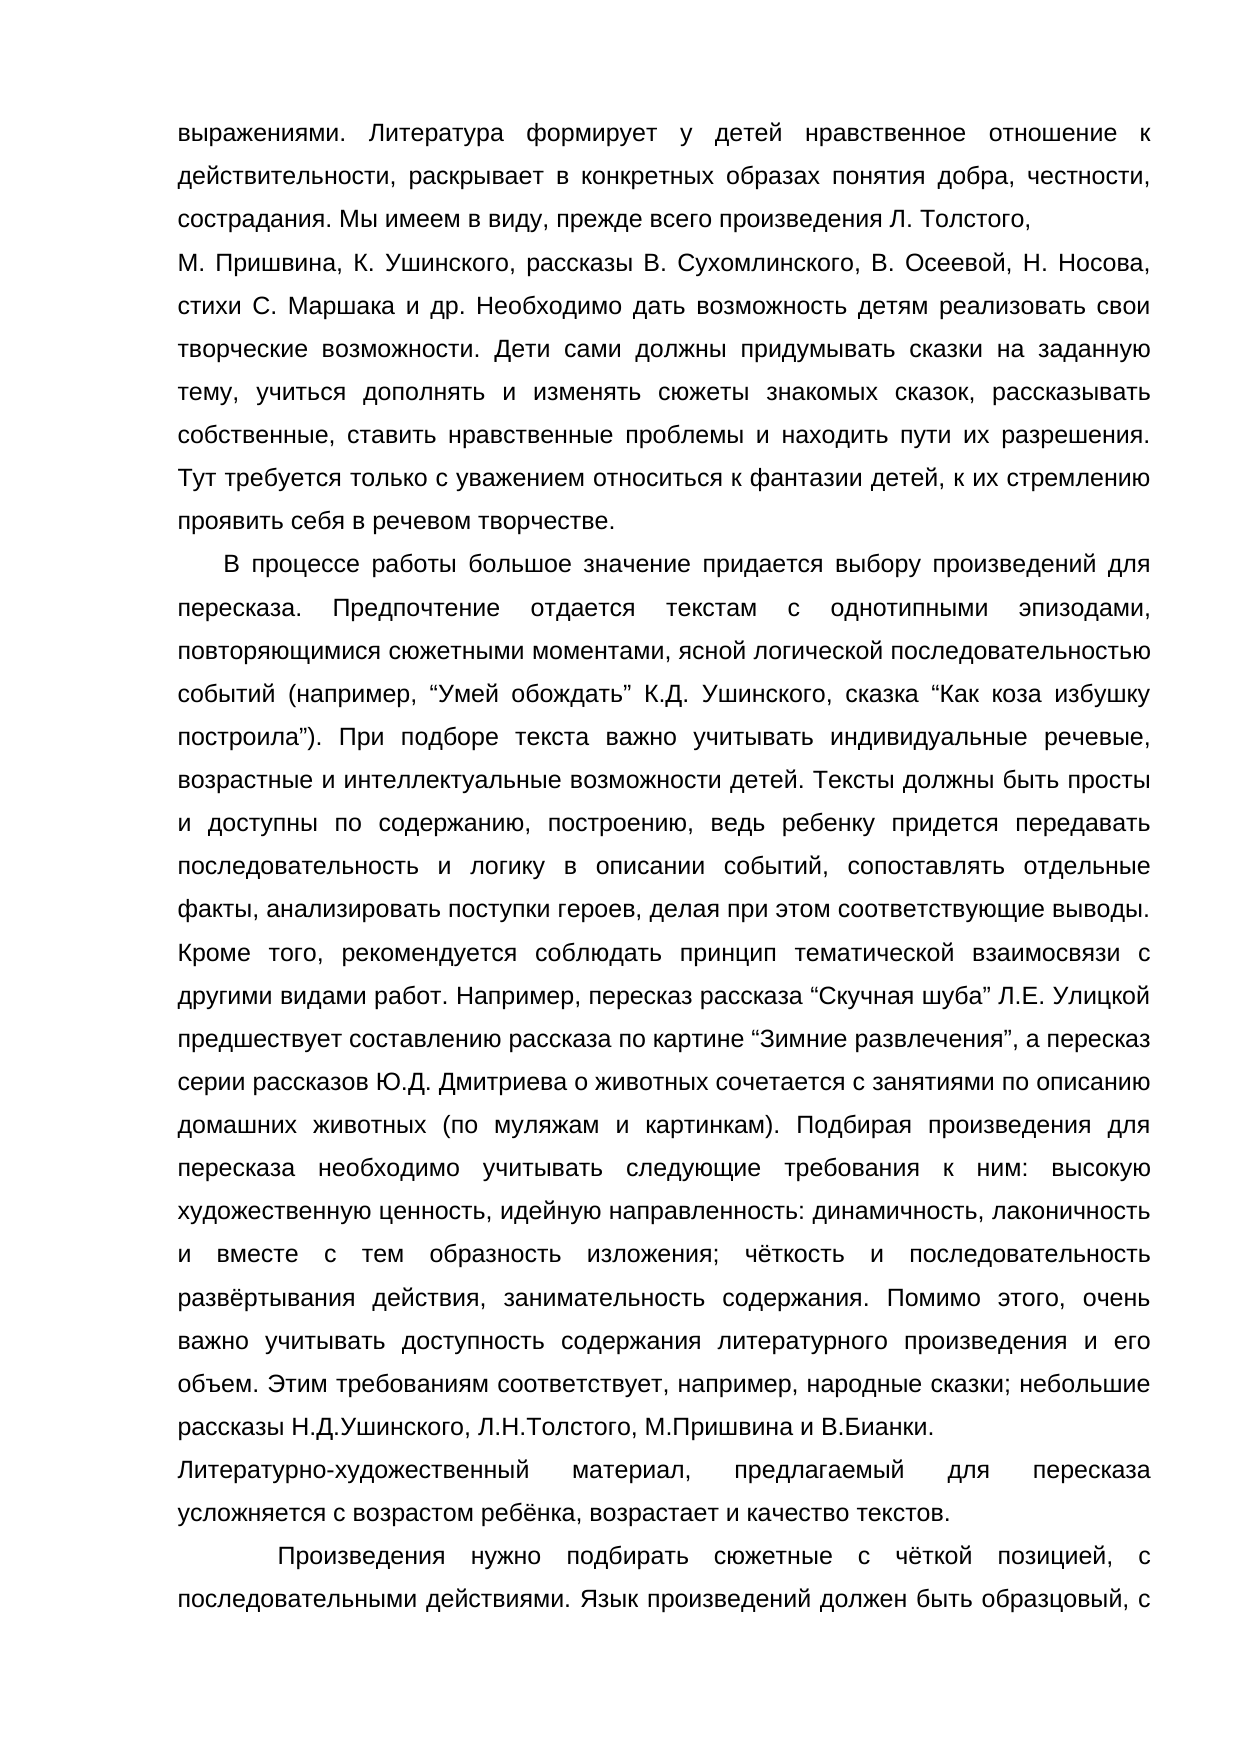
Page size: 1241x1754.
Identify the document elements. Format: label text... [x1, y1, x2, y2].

text М. Пришвина, К. Ушинского, рассказы В. Сухомлинского, В. Осеевой, Н. Носова, стихи С. Маршака и др. Необходимо дать возможность детям реализовать свои творческие возможности. Дети сами должны придумывать сказки на заданную тему, учиться дополнять и изменять сюжеты знакомых сказок, рассказывать собственные, ставить нравственные проблемы и находить пути их разрешения. Тут требуется только с уважением относиться к фантазии детей, к их стремлению проявить себя в речевом творчестве. [177, 247, 1152, 535]
text Литературно-художественный материал, предлагаемый для пересказа усложняется с возрастом ребёнка, возрастает и качество текстов. [177, 1455, 1152, 1527]
text В процессе работы большое значение придается выбору произведений для пересказа. Предпочтение отдается текстам с однотипными эпизодами, повторяющимися сюжетными моментами, ясной логической последовательностью событий (например, “Умей обождать” К.Д. Ушинского, сказка “Как коза избушку построила”). При подборе текста важно учитывать индивидуальные речевые, возрастные и интеллектуальные возможности детей. Тексты должны быть просты и доступны по содержанию, построению, ведь ребенку придется передавать последовательность и логику в описании событий, сопоставлять отдельные факты, анализировать поступки героев, делая при этом соответствующие выводы. Кроме того, рекомендуется соблюдать принцип тематической взаимосвязи с другими видами работ. Например, пересказ рассказа “Скучная шуба” Л.Е. Улицкой предшествует составлению рассказа по картине “Зимние развлечения”, а пересказ серии рассказов Ю.Д. Дмитриева о животных сочетается с занятиями по описанию домашних животных (по муляжам и картинкам). Подбирая произведения для пересказа необходимо учитывать следующие требования к ним: высокую художественную ценность, идейную направленность: динамичность, лаконичность и вместе с тем образность изложения; чёткость и последовательность развёртывания действия, занимательность содержания. Помимо этого, очень важно учитывать доступность содержания литературного произведения и его объем. Этим требованиям соответствует, например, народные сказки; небольшие рассказы Н.Д.Ушинского, Л.Н.Толстого, М.Пришвина и В.Бианки. [177, 549, 1152, 1441]
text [177, 118, 1152, 233]
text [177, 1541, 1152, 1613]
